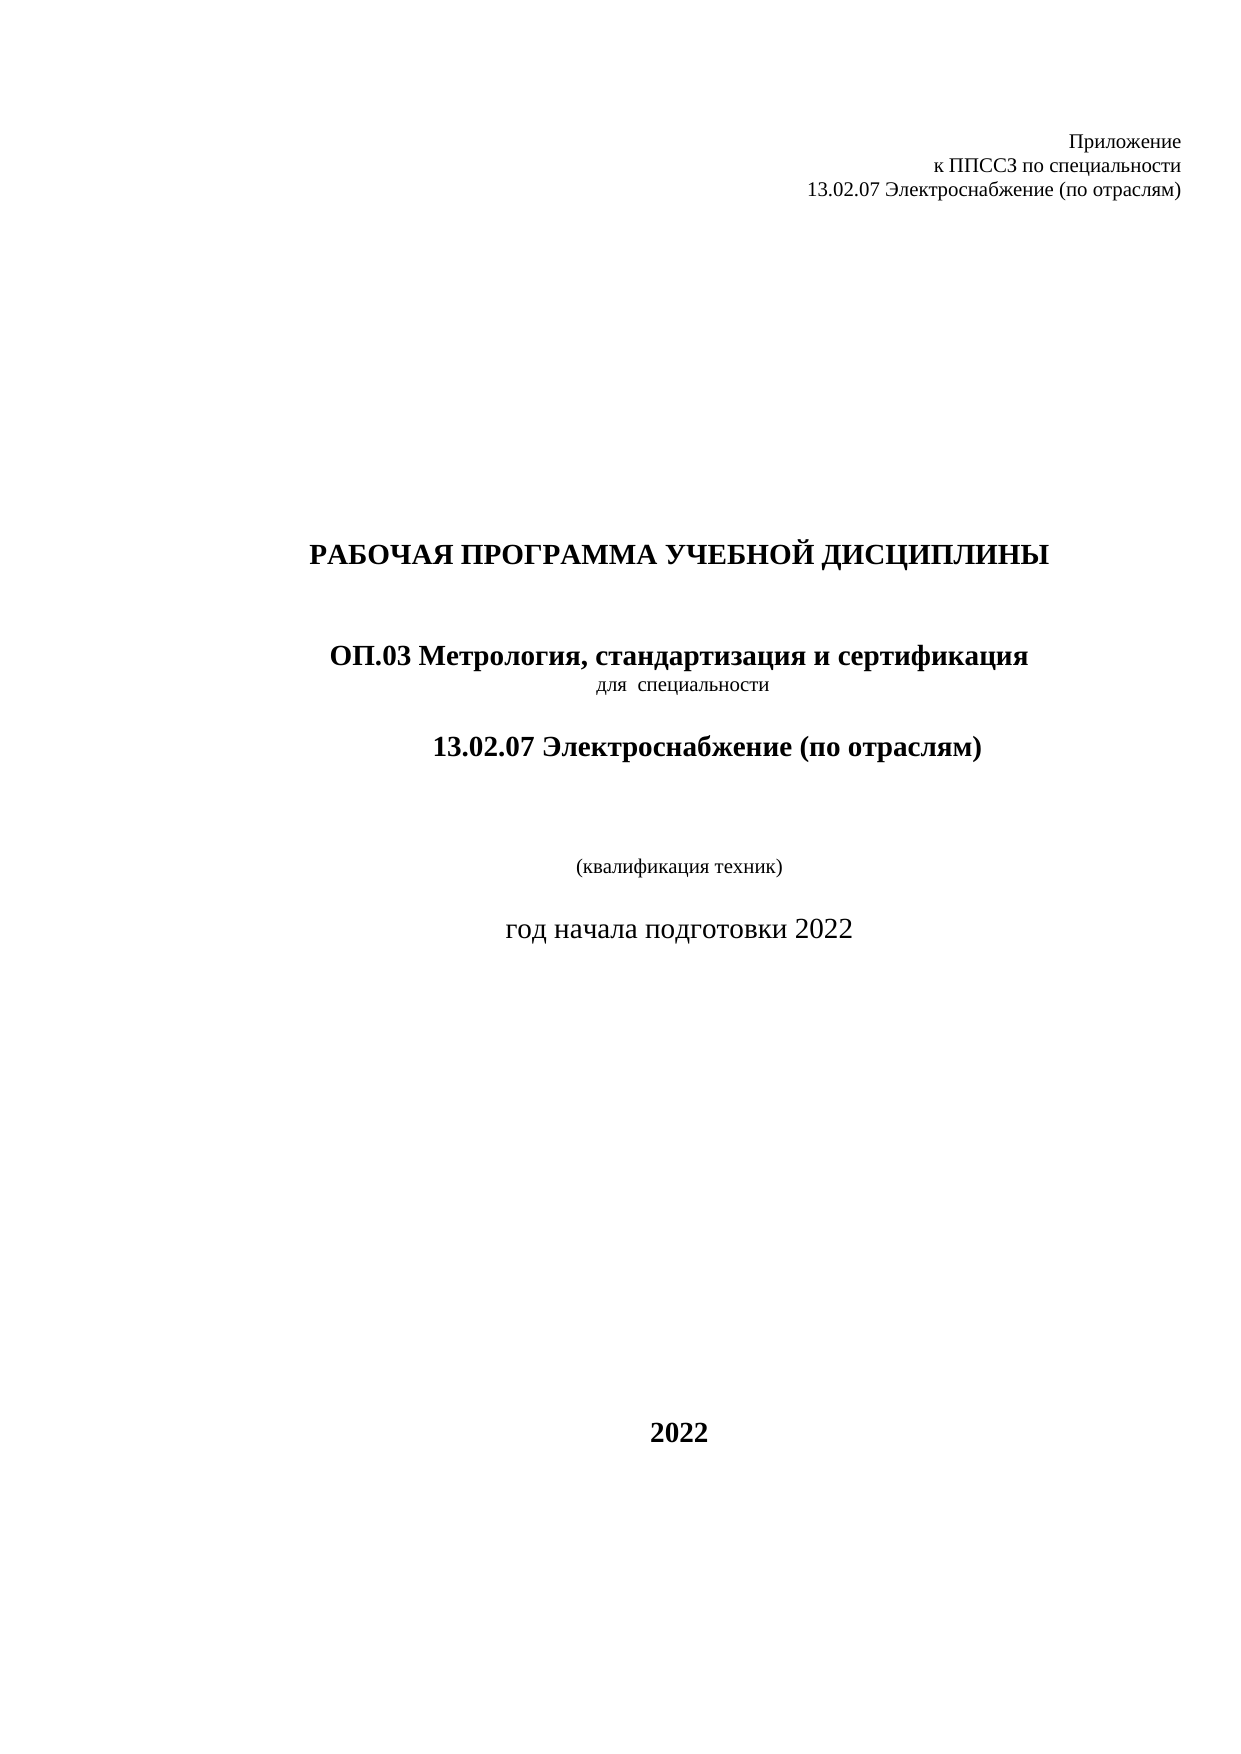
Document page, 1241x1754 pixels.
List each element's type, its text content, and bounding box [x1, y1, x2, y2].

text к ППССЗ по специальности [103, 153, 1181, 177]
text РАБОЧАЯ ПРОГРАММА УЧЕБНОЙ ДИСЦИПЛИНЫ [177, 537, 1181, 571]
text 13.02.07 Электроснабжение (по отраслям) [177, 729, 1181, 763]
text год начала подготовки 2022 [177, 911, 1181, 945]
subtitle 2022 [177, 1415, 1181, 1449]
text ОП.03 Метрология, стандартизация и сертификация [177, 638, 1181, 672]
text 13.02.07 Электроснабжение (по отраслям) [177, 177, 1181, 201]
text для специальности [177, 672, 1181, 696]
text (квалификация техник) [177, 854, 1181, 878]
text Приложение [177, 129, 1181, 153]
